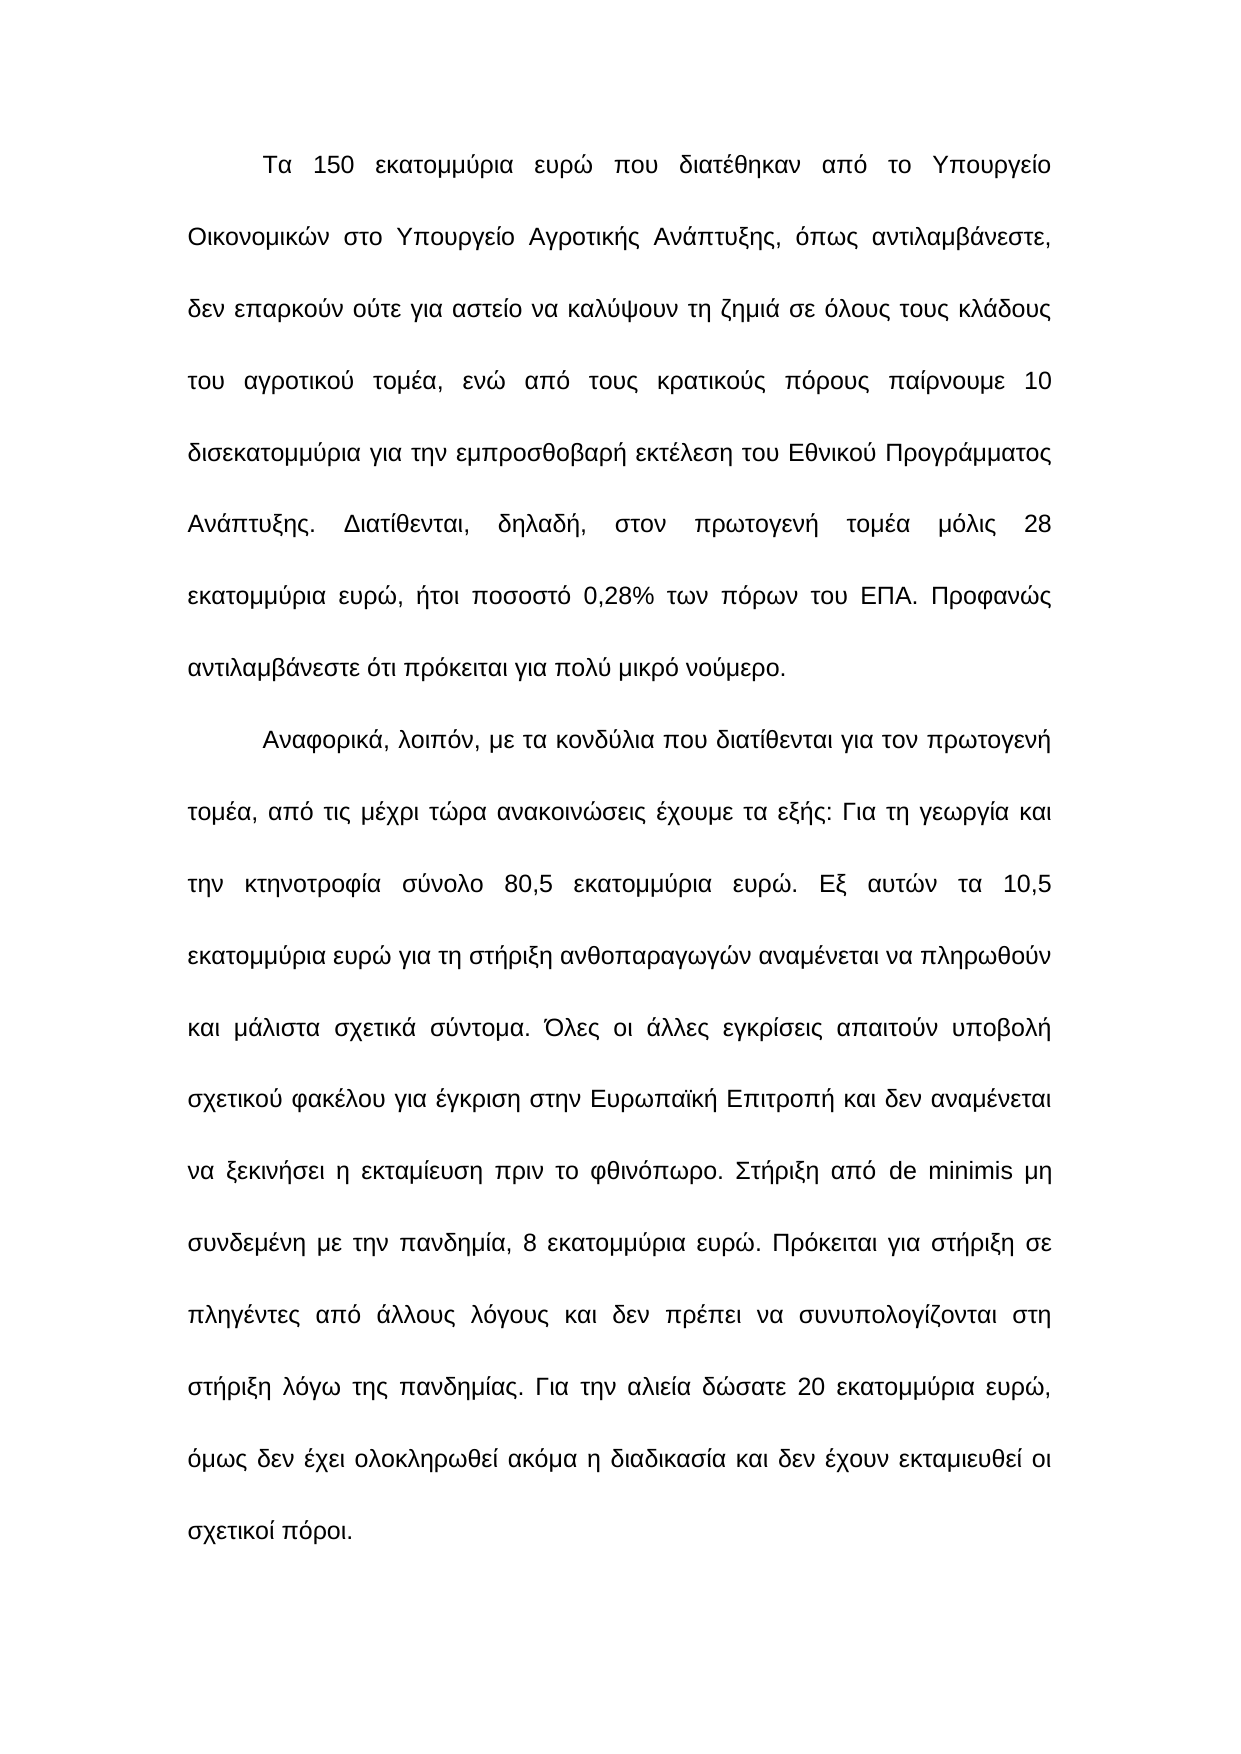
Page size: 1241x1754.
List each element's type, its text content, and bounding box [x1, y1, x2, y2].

text Αναφορικά, λοιπόν, με τα κονδύλια που διατίθενται για τον πρωτογενή τομέα, από τις μέχρι τώρα ανακοινώσεις έχουμε τα εξής: Για τη γεωργία και την κτηνοτροφία σύνολο 80,5 εκατομμύρια ευρώ. Εξ αυτών τα 10,5 εκατομμύρια ευρώ για τη στήριξη ανθοπαραγωγών αναμένεται να πληρωθούν και μάλιστα σχετικά σύντομα. Όλες οι άλλες εγκρίσεις απαιτούν υποβολή σχετικού φακέλου για έγκριση στην Ευρωπαϊκή Επιτροπή και δεν αναμένεται να ξεκινήσει η εκταμίευση πριν το φθινόπωρο. Στήριξη από de minimis μη συνδεμένη με την πανδημία, 8 εκατομμύρια ευρώ. Πρόκειται για στήριξη σε πληγέντες από άλλους λόγους και δεν πρέπει να συνυπολογίζονται στη στήριξη λόγω της πανδημίας. Για την αλιεία δώσατε 20 εκατομμύρια ευρώ, όμως δεν έχει ολοκληρωθεί ακόμα η διαδικασία και δεν έχουν εκταμιευθεί οι σχετικοί πόροι. [187, 725, 1053, 1544]
text Τα 150 εκατομμύρια ευρώ που διατέθηκαν από το Υπουργείο Οικονομικών στο Υπουργείο Αγροτικής Ανάπτυξης, όπως αντιλαμβάνεστε, δεν επαρκούν ούτε για αστείο να καλύψουν τη ζημιά σε όλους τους κλάδους του αγροτικού τομέα, ενώ από τους κρατικούς πόρους παίρνουμε 10 δισεκατομμύρια για την εμπροσθοβαρή εκτέλεση του Εθνικού Προγράμματος Ανάπτυξης. Διατίθενται, δηλαδή, στον πρωτογενή τομέα μόλις 28 εκατομμύρια ευρώ, ήτοι ποσοστό 0,28% των πόρων του ΕΠΑ. Προφανώς αντιλαμβάνεστε ότι πρόκειται για πολύ μικρό νούμερο. [187, 150, 1053, 682]
